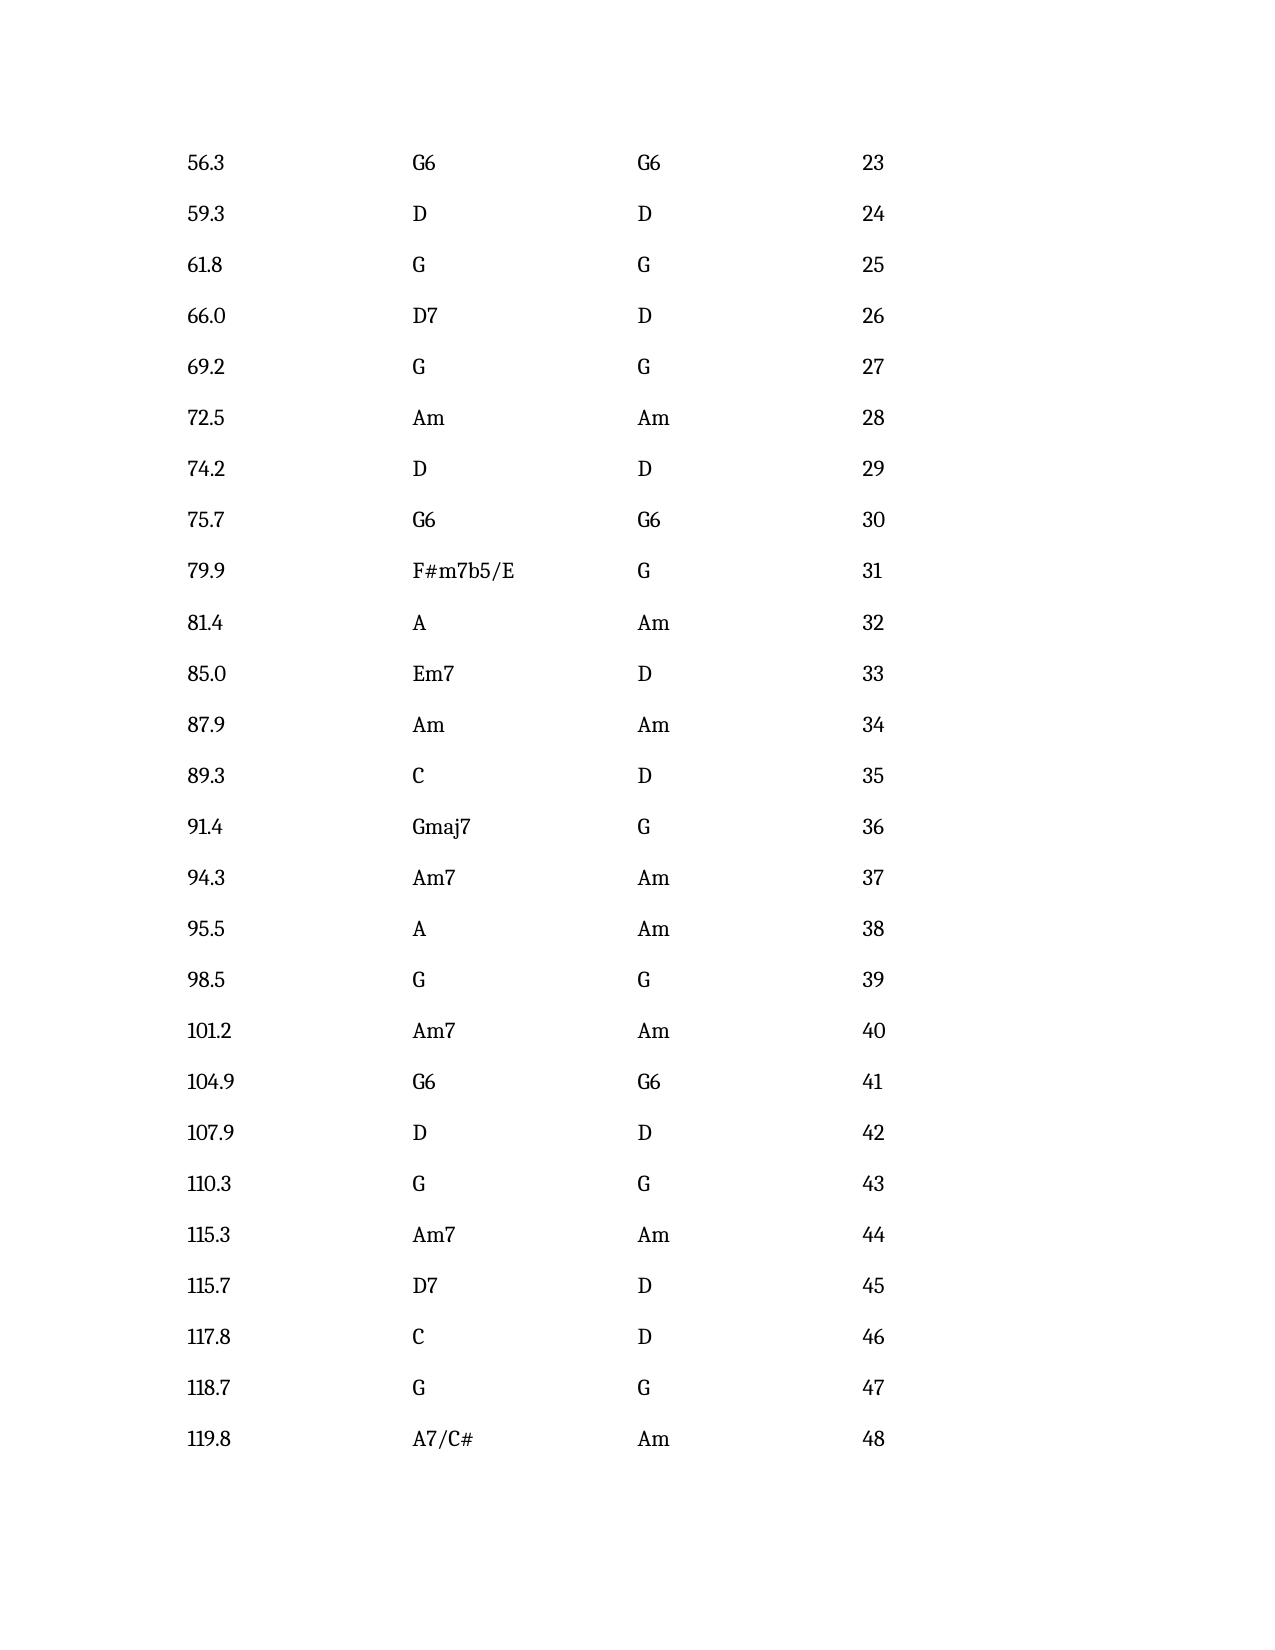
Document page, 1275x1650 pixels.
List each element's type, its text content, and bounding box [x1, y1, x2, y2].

table_cell Am [626, 609, 851, 660]
table_cell 115.3 [176, 1222, 401, 1273]
table_cell 26 [851, 303, 1076, 354]
table_cell 41 [851, 1069, 1076, 1120]
table_cell 91.4 [176, 814, 401, 864]
table_cell 66.0 [176, 303, 401, 354]
table_cell Am [401, 405, 626, 456]
table_cell 29 [851, 456, 1076, 507]
table_cell 81.4 [176, 609, 401, 660]
table_cell 94.3 [176, 865, 401, 916]
table_cell 119.8 [176, 1426, 401, 1477]
table_cell 104.9 [176, 1069, 401, 1120]
table_cell 107.9 [176, 1120, 401, 1171]
table_cell G6 [401, 150, 626, 201]
table_cell 38 [851, 916, 1076, 967]
table_cell D [401, 456, 626, 507]
table_cell G [626, 558, 851, 609]
table_cell D [626, 1120, 851, 1171]
table_cell A [401, 609, 626, 660]
table_cell G6 [626, 1069, 851, 1120]
table_cell G6 [401, 1069, 626, 1120]
table_cell 79.9 [176, 558, 401, 609]
table_cell D [401, 201, 626, 252]
table_cell 37 [851, 865, 1076, 916]
table_cell D [626, 303, 851, 354]
table_cell 36 [851, 814, 1076, 864]
table_cell Am7 [401, 1222, 626, 1273]
table_cell D [401, 1120, 626, 1171]
table_cell A [401, 916, 626, 967]
table_cell 25 [851, 252, 1076, 303]
table_cell A7/C# [401, 1426, 626, 1477]
table_cell 32 [851, 609, 1076, 660]
table_cell G [626, 354, 851, 405]
table_cell D [626, 1273, 851, 1324]
table_cell Am [401, 711, 626, 762]
table_cell G6 [401, 507, 626, 558]
table_cell 61.8 [176, 252, 401, 303]
table_cell 24 [851, 201, 1076, 252]
table_cell 85.0 [176, 660, 401, 711]
table_cell 40 [851, 1018, 1076, 1069]
table_cell G [626, 814, 851, 864]
table_cell Am7 [401, 865, 626, 916]
table_cell G6 [626, 507, 851, 558]
table_cell 30 [851, 507, 1076, 558]
table_cell 101.2 [176, 1018, 401, 1069]
table_cell F#m7b5/E [401, 558, 626, 609]
table_cell 44 [851, 1222, 1076, 1273]
table_cell D7 [401, 303, 626, 354]
table_cell G [401, 354, 626, 405]
table_cell D [626, 201, 851, 252]
table_cell 87.9 [176, 711, 401, 762]
table_cell 117.8 [176, 1324, 401, 1375]
table_cell C [401, 1324, 626, 1375]
table_cell D7 [401, 1273, 626, 1324]
table_cell G6 [626, 150, 851, 201]
table_cell G [626, 1171, 851, 1222]
table_cell G [626, 252, 851, 303]
table_cell G [626, 1375, 851, 1426]
table_cell 69.2 [176, 354, 401, 405]
table_cell 89.3 [176, 763, 401, 813]
table_cell Am [626, 1426, 851, 1477]
table_cell Am [626, 1222, 851, 1273]
table_cell Am7 [401, 1018, 626, 1069]
table_cell 23 [851, 150, 1076, 201]
table_cell G [401, 252, 626, 303]
table_cell 46 [851, 1324, 1076, 1375]
table_cell 47 [851, 1375, 1076, 1426]
table_cell 75.7 [176, 507, 401, 558]
table_cell G [401, 1171, 626, 1222]
table_cell 45 [851, 1273, 1076, 1324]
table_cell 34 [851, 711, 1076, 762]
table_cell 35 [851, 763, 1076, 813]
table_cell 42 [851, 1120, 1076, 1171]
table_cell 33 [851, 660, 1076, 711]
table_cell Am [626, 865, 851, 916]
table_cell D [626, 763, 851, 813]
table_cell 28 [851, 405, 1076, 456]
table_cell G [401, 1375, 626, 1426]
table_cell 56.3 [176, 150, 401, 201]
table_cell G [401, 967, 626, 1018]
table_cell C [401, 763, 626, 813]
table_cell 48 [851, 1426, 1076, 1477]
table_cell Gmaj7 [401, 814, 626, 864]
table_cell 27 [851, 354, 1076, 405]
table_cell 118.7 [176, 1375, 401, 1426]
table_cell Am [626, 405, 851, 456]
table_cell D [626, 660, 851, 711]
table_cell G [626, 967, 851, 1018]
table_cell 39 [851, 967, 1076, 1018]
table_cell 72.5 [176, 405, 401, 456]
table_cell Am [626, 916, 851, 967]
table_cell 110.3 [176, 1171, 401, 1222]
table_cell 98.5 [176, 967, 401, 1018]
table_cell 95.5 [176, 916, 401, 967]
table_cell Em7 [401, 660, 626, 711]
table_cell D [626, 456, 851, 507]
table_cell D [626, 1324, 851, 1375]
table_cell 115.7 [176, 1273, 401, 1324]
table_cell 43 [851, 1171, 1076, 1222]
table_cell Am [626, 711, 851, 762]
table_cell 31 [851, 558, 1076, 609]
table_cell 59.3 [176, 201, 401, 252]
table_cell 74.2 [176, 456, 401, 507]
table_cell Am [626, 1018, 851, 1069]
